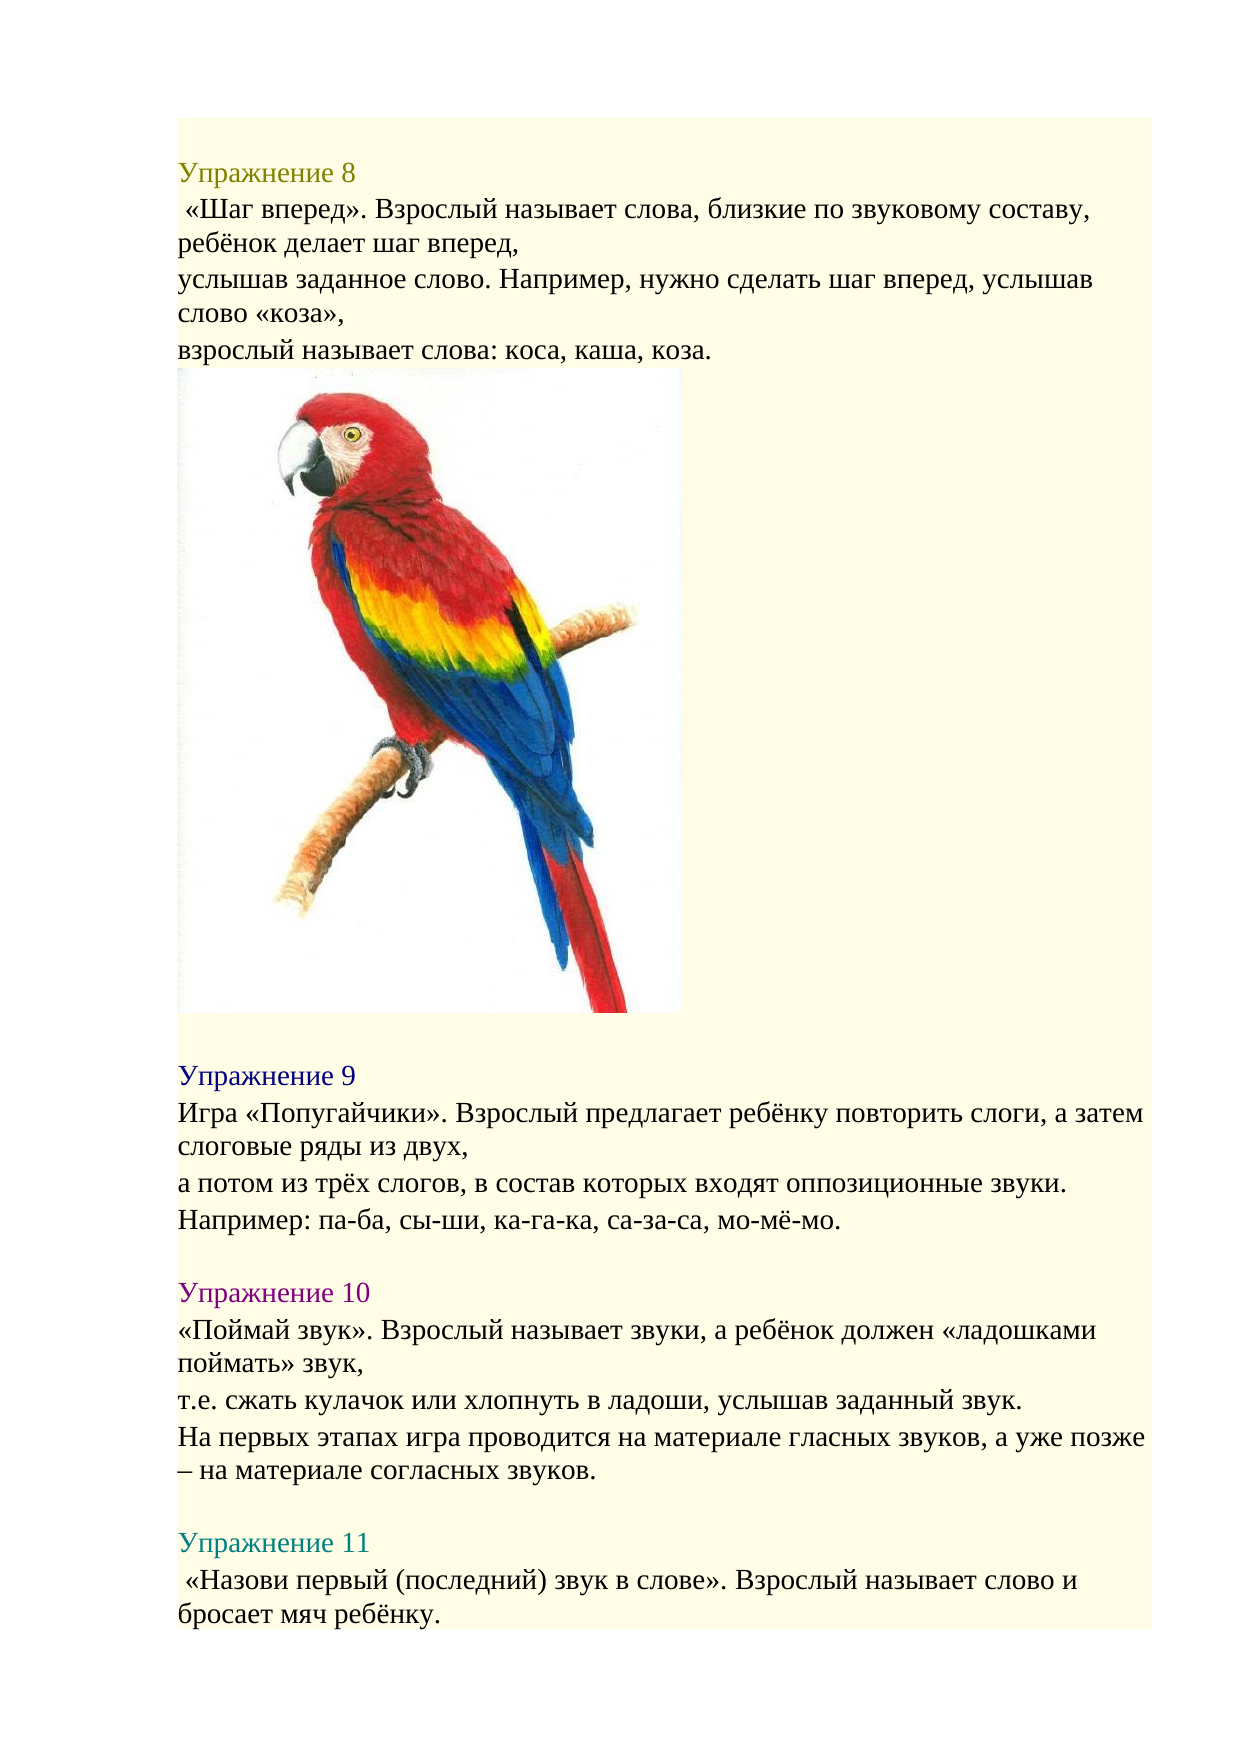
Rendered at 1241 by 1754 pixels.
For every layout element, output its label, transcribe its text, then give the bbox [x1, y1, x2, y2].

text «Шаг вперед». Взрослый называет слова, близкие по звуковому составу, ребёнок делает шаг вперед, [177, 191, 1152, 258]
text Упражнение 10 [177, 1275, 1152, 1309]
text «Поймай звук». Взрослый называет звуки, а ребёнок должен «ладошками поймать» звук, [177, 1312, 1152, 1379]
text «Назови первый (последний) звук в слове». Взрослый называет слово и бросает мяч ребёнку. [177, 1562, 1152, 1629]
text взрослый называет слова: коса, каша, коза. [177, 332, 1152, 365]
text Упражнение 11 [177, 1526, 1152, 1559]
text Упражнение 8 [177, 155, 1152, 188]
text т.е. сжать кулачок или хлопнуть в ладоши, услышав заданный звук. [177, 1382, 1152, 1416]
text а потом из трёх слогов, в состав которых входят оппозиционные звуки. [177, 1165, 1152, 1199]
text услышав заданное слово. Например, нужно сделать шаг вперед, услышав слово «коза», [177, 262, 1152, 329]
text Упражнение 9 [177, 1058, 1152, 1092]
text Игра «Попугайчики». Взрослый предлагает ребёнку повторить слоги, а затем слоговые ряды из двух, [177, 1095, 1152, 1162]
text На первых этапах игра проводится на материале гласных звуков, а уже позже – на материале согласных звуков. [177, 1419, 1152, 1486]
text Например: па-ба, сы-ши, ка-га-ка, са-за-са, мо-мё-мо. [177, 1202, 1152, 1235]
picture [177, 368, 682, 1013]
